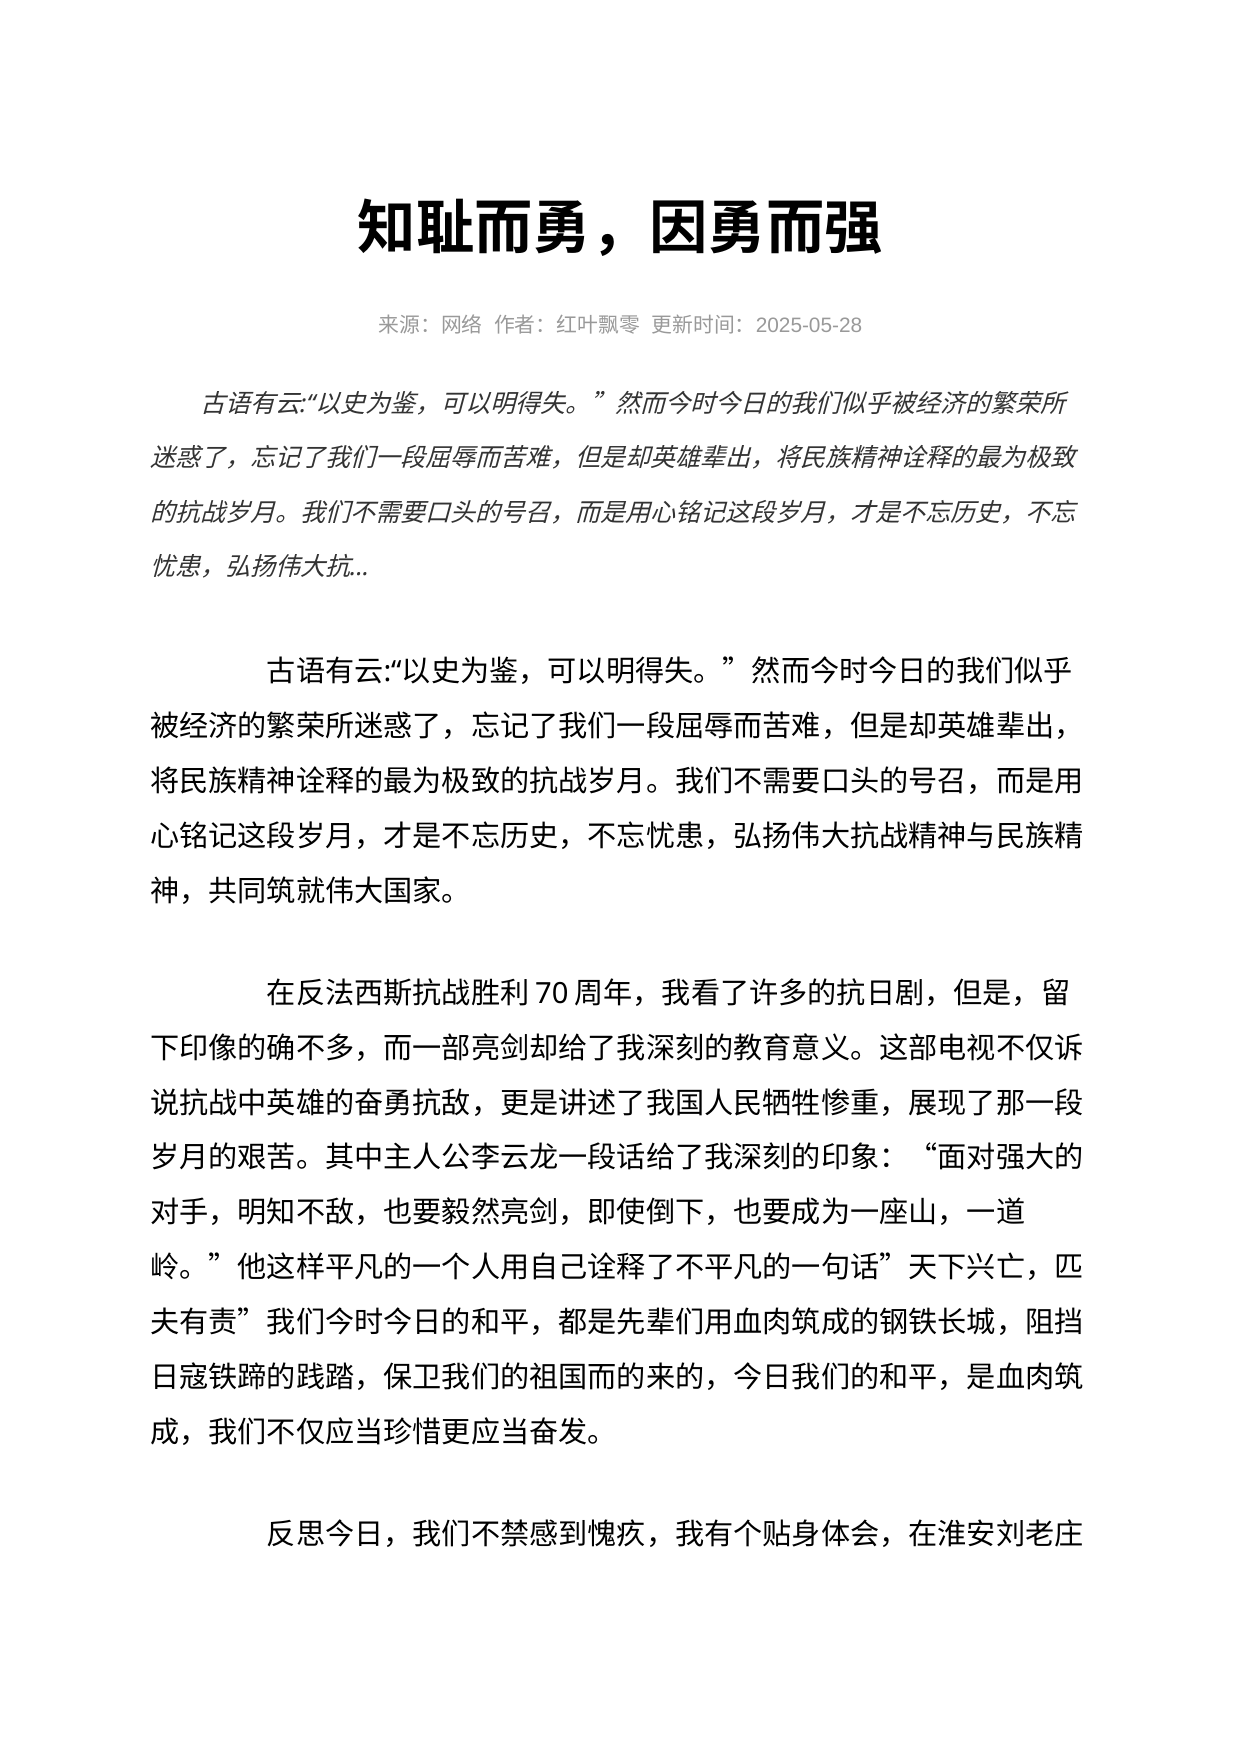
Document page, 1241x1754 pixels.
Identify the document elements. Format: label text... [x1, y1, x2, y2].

subtitle 知耻而勇，因勇而强 [150, 181, 1090, 266]
text 来源：网络 作者：红叶飘零 更新时间：2025-05-28 [150, 313, 1090, 337]
text 古语有云:“以史为鉴，可以明得失。”然而今时今日的我们似乎被经济的繁荣所迷惑了，忘记了我们一段屈辱而苦难，但是却英雄辈出，将民族精神诠释的最为极致的抗战岁月。我们不需要口头的号召，而是用心铭记这段岁月，才是不忘历史，不忘忧患，弘扬伟大抗... [150, 383, 1090, 583]
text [150, 1510, 1090, 1553]
text 古语有云:“以史为鉴，可以明得失。”然而今时今日的我们似乎被经济的繁荣所迷惑了，忘记了我们一段屈辱而苦难，但是却英雄辈出，将民族精神诠释的最为极致的抗战岁月。我们不需要口头的号召，而是用心铭记这段岁月，才是不忘历史，不忘忧患，弘扬伟大抗战精神与民族精神，共同筑就伟大国家。 [150, 648, 1090, 910]
text 在反法西斯抗战胜利70周年，我看了许多的抗日剧，但是，留下印像的确不多，而一部亮剑却给了我深刻的教育意义。这部电视不仅诉说抗战中英雄的奋勇抗敌，更是讲述了我国人民牺牲惨重，展现了那一段岁月的艰苦。其中主人公李云龙一段话给了我深刻的印象：“面对强大的对手，明知不敌，也要毅然亮剑，即使倒下，也要成为一座山，一道岭。”他这样平凡的一个人用自己诠释了不平凡的一句话”天下兴亡，匹夫有责”我们今时今日的和平，都是先辈们用血肉筑成的钢铁长城，阻挡日寇铁蹄的践踏，保卫我们的祖国而的来的，今日我们的和平，是血肉筑成，我们不仅应当珍惜更应当奋发。 [150, 969, 1090, 1451]
